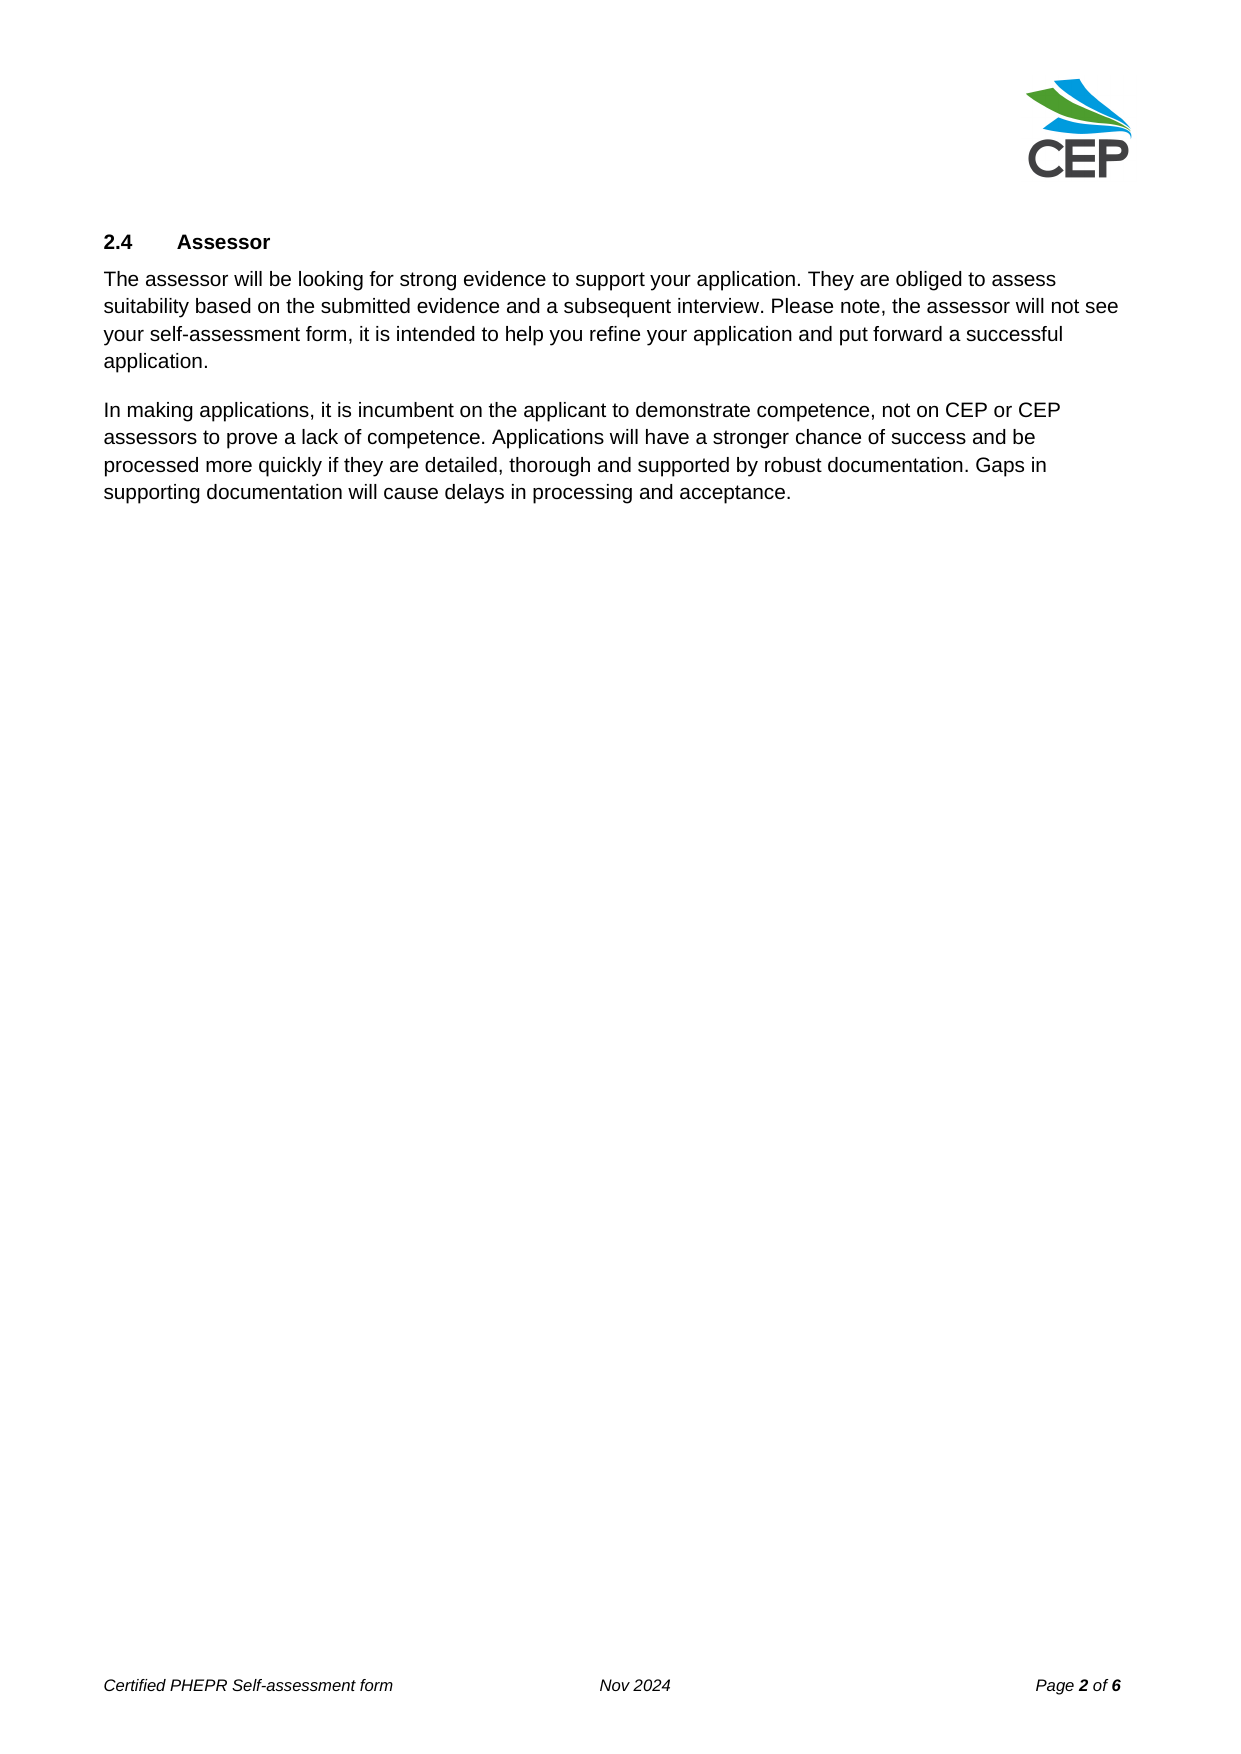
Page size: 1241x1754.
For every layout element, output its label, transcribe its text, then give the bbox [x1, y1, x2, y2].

picture [1020, 75, 1137, 182]
text In making applications, it is incumbent on the applicant to demonstrate competence, not on CEP or CEP assessors to prove a lack of competence. Applications will have a stronger chance of success and be processed more quickly if they are detailed, thorough and supported by robust documentation. Gaps in supporting documentation will cause delays in processing and acceptance. [103, 397, 1137, 504]
text The assessor will be looking for strong evidence to support your application. They are obliged to assess suitability based on the submitted evidence and a subsequent interview. Please note, the assessor will not see your self-assessment form, it is intended to help you refine your application and put forward a successful application. [103, 267, 1137, 373]
subtitle Assessor [103, 230, 1137, 254]
